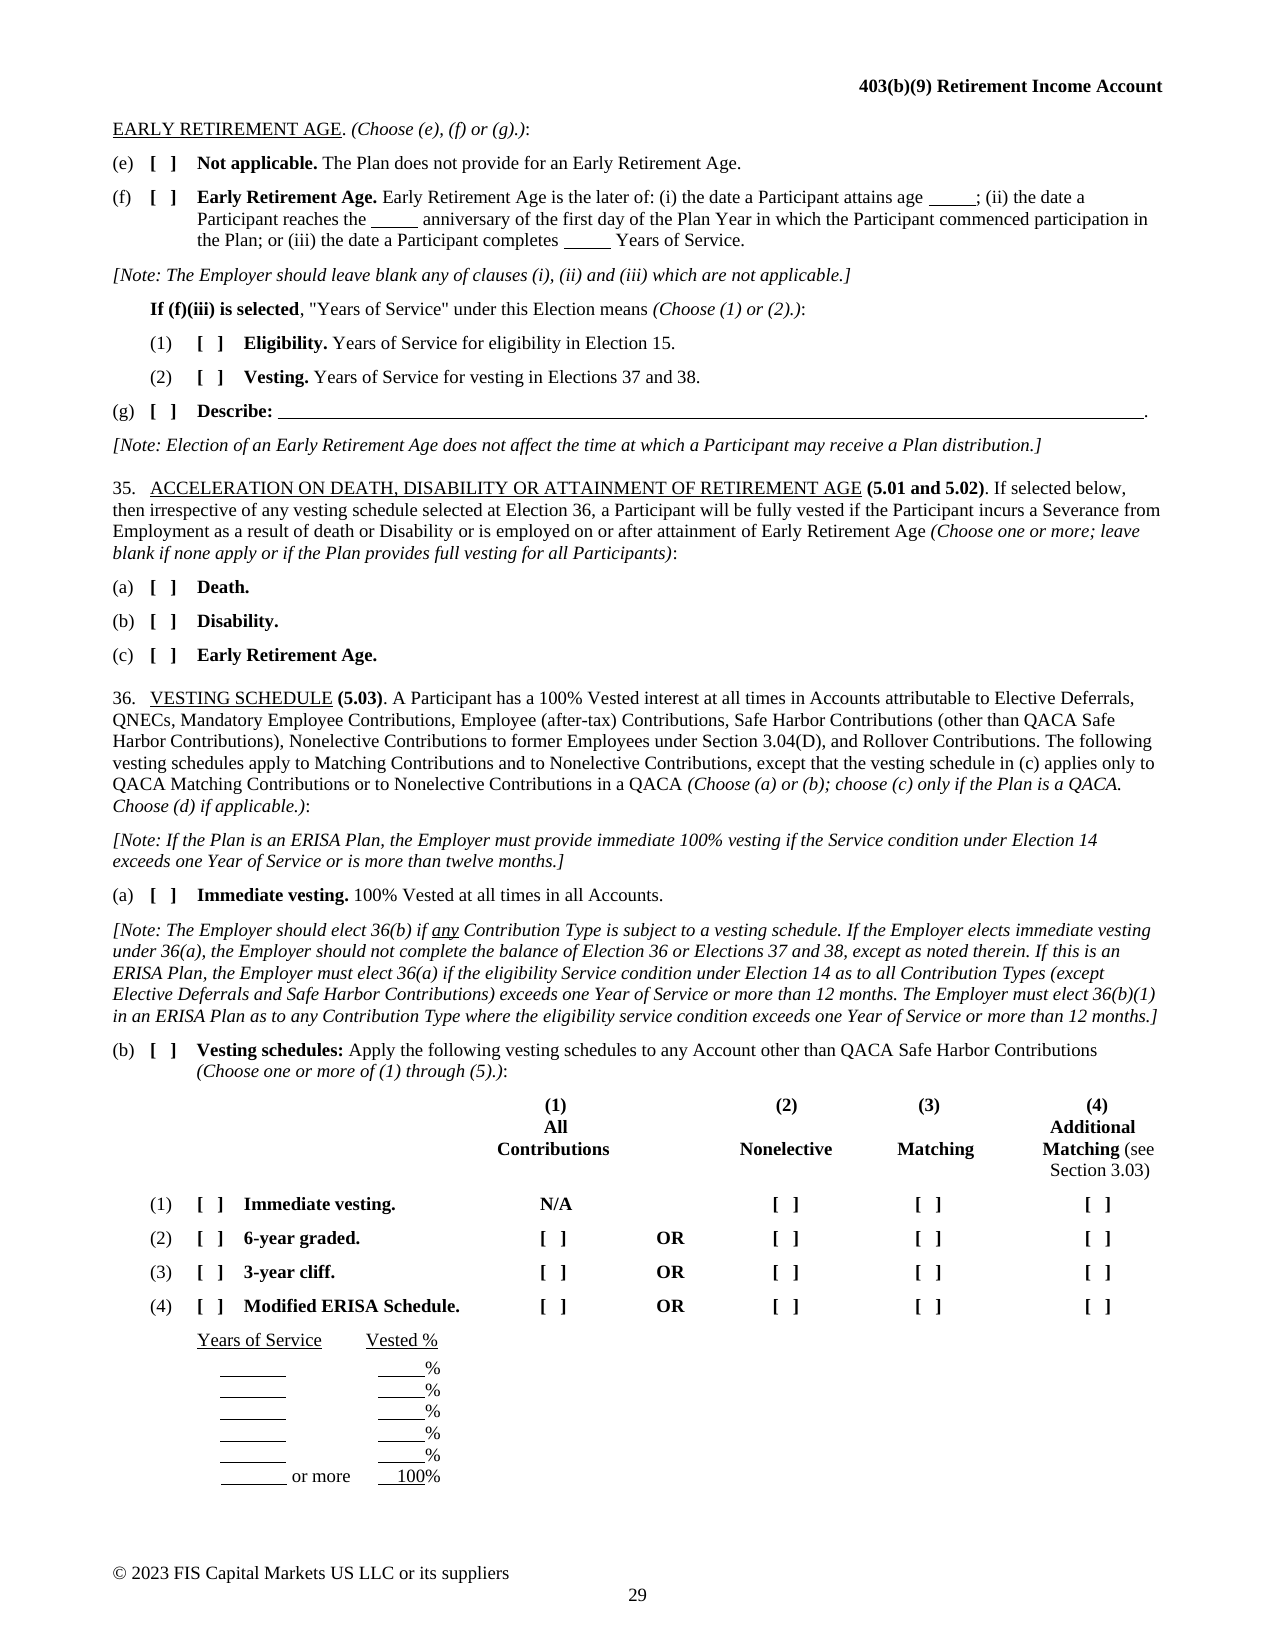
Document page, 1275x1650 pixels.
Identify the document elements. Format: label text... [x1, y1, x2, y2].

text If (f)(iii) is selected, "Years of Service" under this Election means (Choose (1) or (2).): [150, 297, 1162, 319]
text % [112, 1379, 1162, 1400]
text (c) [ ] Early Retirement Age. [112, 644, 1162, 665]
text Years of Service Vested % [112, 1329, 1162, 1351]
text % [112, 1422, 1162, 1443]
text (f) [ ] Early Retirement Age. Early Retirement Age is the later of: (i) the date a Participant attains age ; (ii) the date a Participant reaches the anniversary of the first day of the Plan Year in which the Participant commenced participation in the Plan; or (iii) the date a Participant completes Years of Service. [112, 186, 1162, 251]
text (g) [ ] Describe: . [112, 400, 1162, 421]
text (1) (2) (3) (4) [112, 1094, 1162, 1116]
text [Note: The Employer should leave blank any of clauses (i), (ii) and (iii) which are not applicable.] [112, 263, 1162, 285]
text % [112, 1400, 1162, 1422]
text [Note: If the Plan is an ERISA Plan, the Employer must provide immediate 100% vesting if the Service condition under Election 14 exceeds one Year of Service or is more than twelve months.] [112, 829, 1162, 872]
text (4) [ ] Modified ERISA Schedule. [ ] OR [ ] [ ] [ ] [150, 1295, 1162, 1317]
text [Note: Election of an Early Retirement Age does not affect the time at which a Participant may receive a Plan distribution.] [112, 434, 1162, 455]
text % [112, 1443, 1162, 1465]
text (2) [ ] 6-year graded. [ ] OR [ ] [ ] [ ] [150, 1227, 1162, 1249]
text (a) [ ] Death. [112, 576, 1162, 597]
text (b) [ ] Disability. [112, 610, 1162, 631]
text 35. ACCELERATION ON DEATH, DISABILITY OR ATTAINMENT OF RETIREMENT AGE (5.01 and 5.02). If selected below, then irrespective of any vesting schedule selected at Election 36, a Participant will be fully vested if the Participant incurs a Severance from Employment as a result of death or Disability or is employed on or after attainment of Early Retirement Age (Choose one or more; leave blank if none apply or if the Plan provides full vesting for all Participants): [112, 477, 1162, 563]
text All Additional [112, 1116, 1162, 1137]
text (b) [ ] Vesting schedules: Apply the following vesting schedules to any Account other than QACA Safe Harbor Contributions (Choose one or more of (1) through (5).): [112, 1039, 1162, 1082]
text Contributions Nonelective Matching Matching (see [112, 1137, 1162, 1159]
text EARLY RETIREMENT AGE. (Choose (e), (f) or (g).): [112, 118, 1162, 140]
text (2) [ ] Vesting. Years of Service for vesting in Elections 37 and 38. [150, 366, 1162, 387]
text Section 3.03) [112, 1159, 1162, 1181]
text [Note: The Employer should elect 36(b) if any Contribution Type is subject to a vesting schedule. If the Employer elects immediate vesting under 36(a), the Employer should not complete the balance of Election 36 or Elections 37 and 38, except as noted therein. If this is an ERISA Plan, the Employer must elect 36(a) if the eligibility Service condition under Election 14 as to all Contribution Types (except Elective Deferrals and Safe Harbor Contributions) exceeds one Year of Service or more than 12 months. The Employer must elect 36(b)(1) in an ERISA Plan as to any Contribution Type where the eligibility service condition exceeds one Year of Service or more than 12 months.] [112, 918, 1162, 1026]
text (1) [ ] Immediate vesting. N/A [ ] [ ] [ ] [150, 1193, 1162, 1215]
text or more 100% [112, 1465, 1162, 1487]
text (a) [ ] Immediate vesting. 100% Vested at all times in all Accounts. [112, 884, 1162, 906]
text 36. VESTING SCHEDULE (5.03). A Participant has a 100% Vested interest at all times in Accounts attributable to Elective Deferrals, QNECs, Mandatory Employee Contributions, Employee (after-tax) Contributions, Safe Harbor Contributions (other than QACA Safe Harbor Contributions), Nonelective Contributions to former Employees under Section 3.04(D), and Rollover Contributions. The following vesting schedules apply to Matching Contributions and to Nonelective Contributions, except that the vesting schedule in (c) applies only to QACA Matching Contributions or to Nonelective Contributions in a QACA (Choose (a) or (b); choose (c) only if the Plan is a QACA. Choose (d) if applicable.): [112, 687, 1162, 816]
text (3) [ ] 3-year cliff. [ ] OR [ ] [ ] [ ] [150, 1261, 1162, 1283]
text % [112, 1357, 1162, 1379]
text (1) [ ] Eligibility. Years of Service for eligibility in Election 15. [150, 332, 1162, 353]
text (e) [ ] Not applicable. The Plan does not provide for an Early Retirement Age. [112, 152, 1162, 174]
